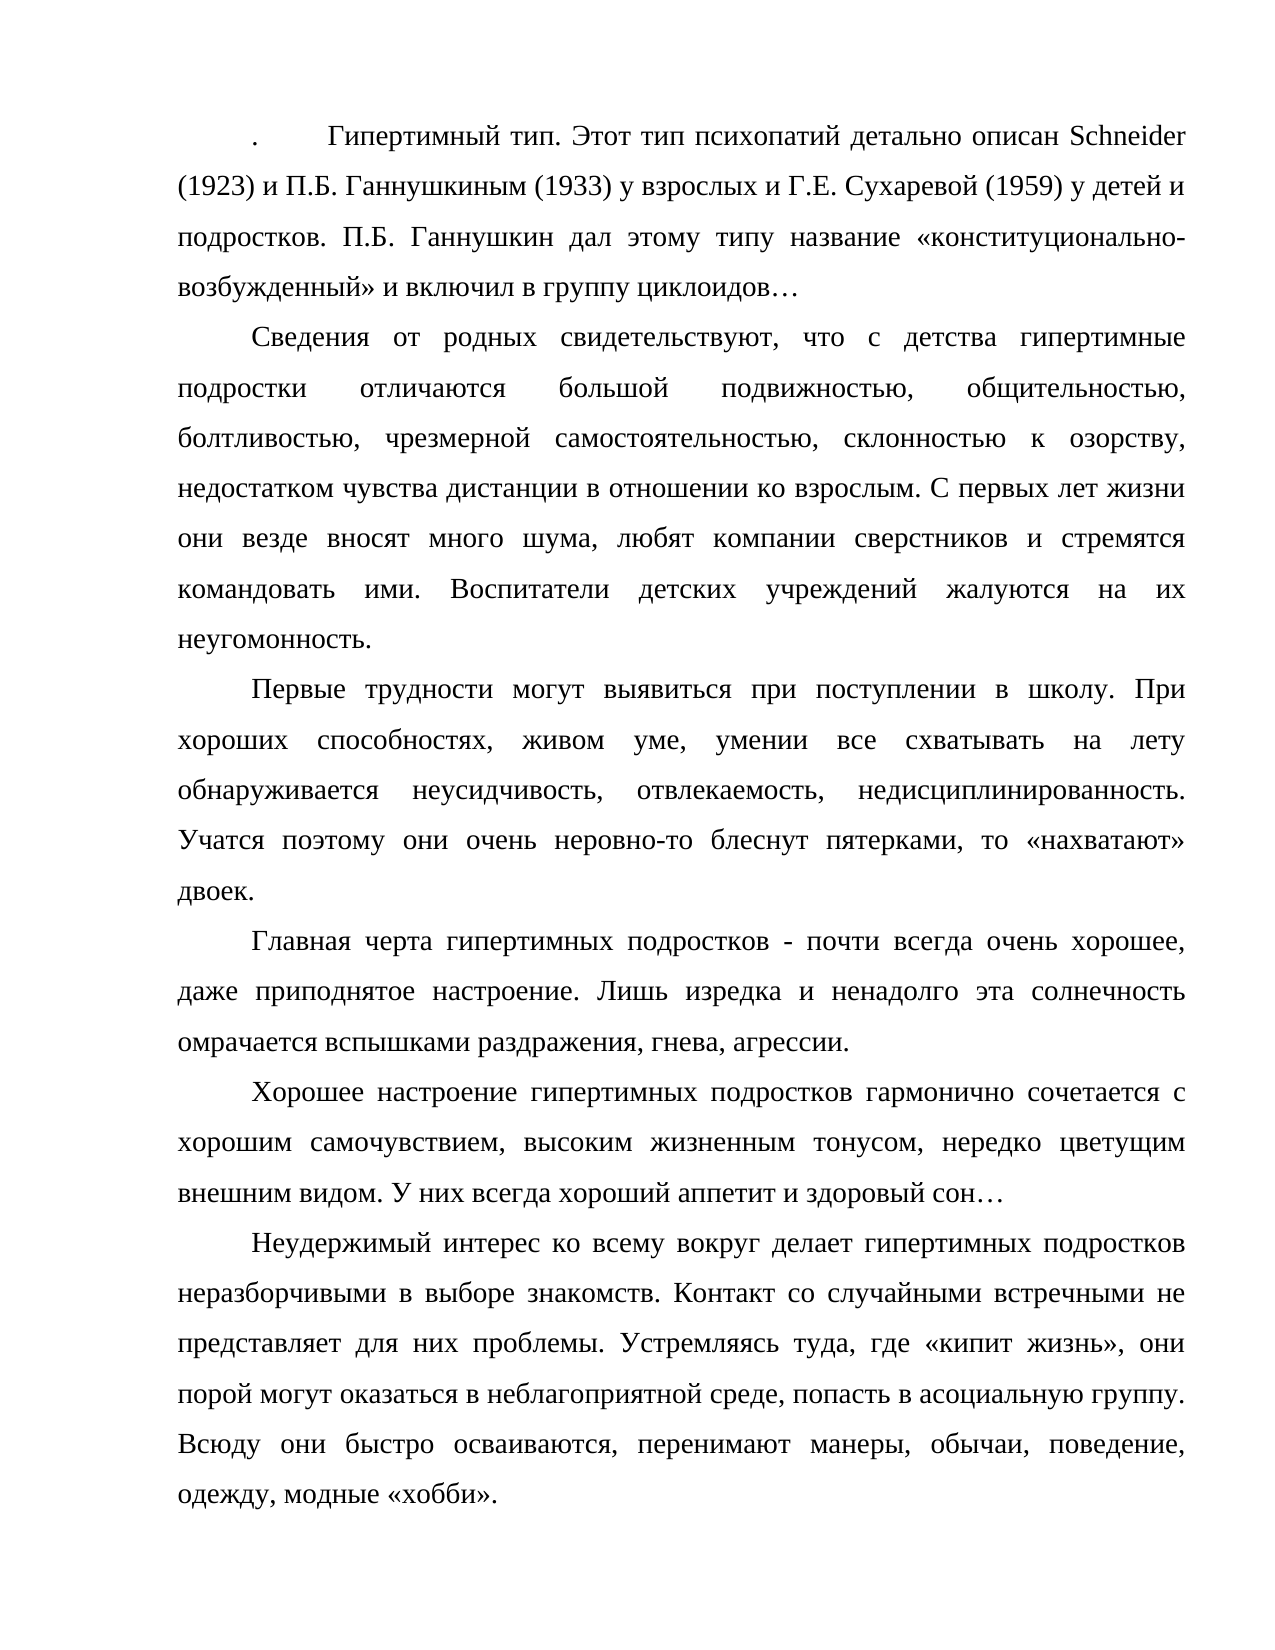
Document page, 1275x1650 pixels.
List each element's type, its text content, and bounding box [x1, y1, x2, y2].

text . Гипертимный тип. Этот тип психопатий детально описан Schneider (1923) и П.Б. Ганнушкиным (1933) у взрослых и Г.Е. Сухаревой (1959) у детей и подростков. П.Б. Ганнушкин дал этому типу название «конституционально-возбужденный» и включил в группу циклоидов… [177, 118, 1186, 303]
text Главная черта гипертимных подростков - почти всегда очень хорошее, даже приподнятое настроение. Лишь изредка и ненадолго эта солнечность омрачается вспышками раздражения, гнева, агрессии. [177, 923, 1186, 1057]
text Хорошее настроение гипертимных подростков гармонично сочетается с хорошим самочувствием, высоким жизненным тонусом, нередко цветущим внешним видом. У них всегда хороший аппетит и здоровый сон… [177, 1074, 1186, 1208]
text Неудержимый интерес ко всему вокруг делает гипертимных подростков неразборчивыми в выборе знакомств. Контакт со случайными встречными не представляет для них проблемы. Устремляясь туда, где «кипит жизнь», они порой могут оказаться в неблагоприятной среде, попасть в асоциальную группу. Всюду они быстро осваиваются, перенимают манеры, обычаи, поведение, одежду, модные «хобби». [177, 1225, 1186, 1510]
text Сведения от родных свидетельствуют, что с детства гипертимные подростки отличаются большой подвижностью, общительностью, болтливостью, чрезмерной самостоятельностью, склонностью к озорству, недостатком чувства дистанции в отношении ко взрослым. С первых лет жизни они везде вносят много шума, любят компании сверстников и стремятся командовать ими. Воспитатели детских учреждений жалуются на их неугомонность. [177, 319, 1186, 655]
text Первые трудности могут выявиться при поступлении в школу. При хороших способностях, живом уме, умении все схватывать на лету обнаруживается неусидчивость, отвлекаемость, недисциплинированность. Учатся поэтому они очень неровно-то блеснут пятерками, то «нахватают» двоек. [177, 672, 1186, 906]
